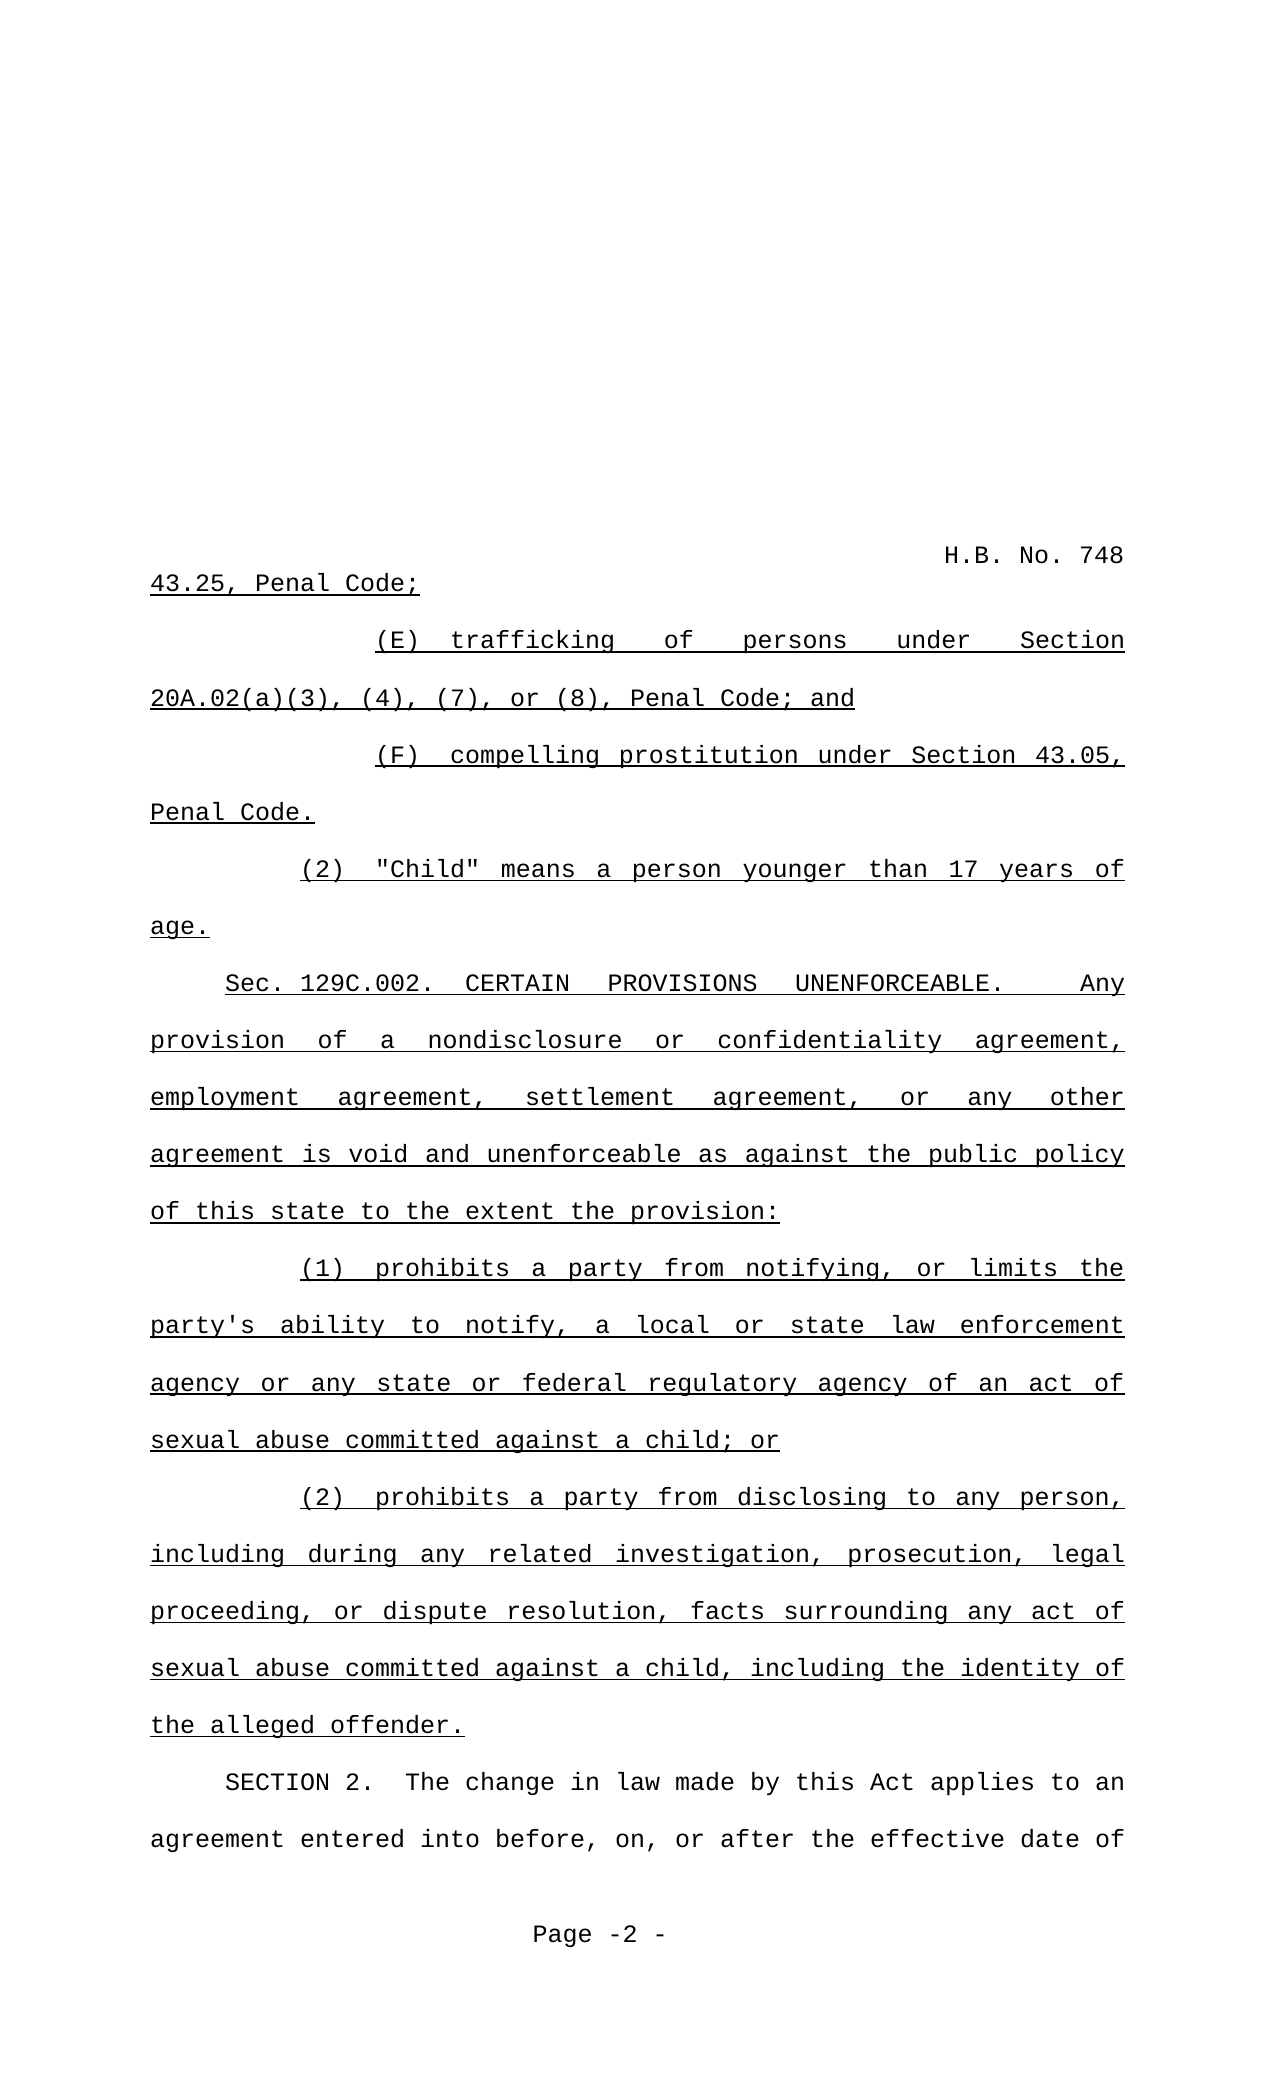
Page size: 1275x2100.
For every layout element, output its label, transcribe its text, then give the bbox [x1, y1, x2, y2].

text Sec. 129C.002. CERTAIN PROVISIONS UNENFORCEABLE. Any provision of a nondisclosure or confidentiality agreement, employment agreement, settlement agreement, or any other agreement is void and unenforceable as against the public policy of this state to the extent the provision: [150, 1052, 1125, 1108]
text (2) prohibits a party from disclosing to any person, including during any related investigation, prosecution, legal proceeding, or dispute resolution, facts surrounding any act of sexual abuse committed against a child, including the identity of the alleged offender. [150, 1680, 1125, 1741]
text (2) "Child" means a person younger than 17 years of age. [150, 856, 1125, 942]
text (1) prohibits a party from notifying, or limits the party's ability to notify, a local or state law enforcement agency or any state or federal regulatory agency of an act of sexual abuse committed against a child; or [150, 1395, 1125, 1456]
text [150, 1769, 1125, 1855]
text Sec. 129C.002. CERTAIN PROVISIONS UNENFORCEABLE. Any provision of a nondisclosure or confidentiality agreement, employment agreement, settlement agreement, or any other agreement is void and unenforceable as against the public policy of this state to the extent the provision: [150, 1167, 1125, 1227]
text (1) prohibits a party from notifying, or limits the party's ability to notify, a local or state law enforcement agency or any state or federal regulatory agency of an act of sexual abuse committed against a child; or [150, 1338, 1125, 1393]
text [150, 571, 1125, 599]
text (F) compelling prostitution under Section 43.05, Penal Code. [150, 742, 1125, 828]
text (2) prohibits a party from disclosing to any person, including during any related investigation, prosecution, legal proceeding, or dispute resolution, facts surrounding any act of sexual abuse committed against a child, including the identity of the alleged offender. [150, 1484, 1125, 1565]
text (2) prohibits a party from disclosing to any person, including during any related investigation, prosecution, legal proceeding, or dispute resolution, facts surrounding any act of sexual abuse committed against a child, including the identity of the alleged offender. [150, 1623, 1125, 1679]
text (1) prohibits a party from notifying, or limits the party's ability to notify, a local or state law enforcement agency or any state or federal regulatory agency of an act of sexual abuse committed against a child; or [150, 1256, 1125, 1336]
text Sec. 129C.002. CERTAIN PROVISIONS UNENFORCEABLE. Any provision of a nondisclosure or confidentiality agreement, employment agreement, settlement agreement, or any other agreement is void and unenforceable as against the public policy of this state to the extent the provision: [150, 1110, 1125, 1165]
text (2) prohibits a party from disclosing to any person, including during any related investigation, prosecution, legal proceeding, or dispute resolution, facts surrounding any act of sexual abuse committed against a child, including the identity of the alleged offender. [150, 1566, 1125, 1622]
text Sec. 129C.002. CERTAIN PROVISIONS UNENFORCEABLE. Any provision of a nondisclosure or confidentiality agreement, employment agreement, settlement agreement, or any other agreement is void and unenforceable as against the public policy of this state to the extent the provision: [150, 970, 1125, 1051]
text (E) trafficking of persons under Section 20A.02(a)(3), (4), (7), or (8), Penal Code; and [150, 628, 1125, 713]
